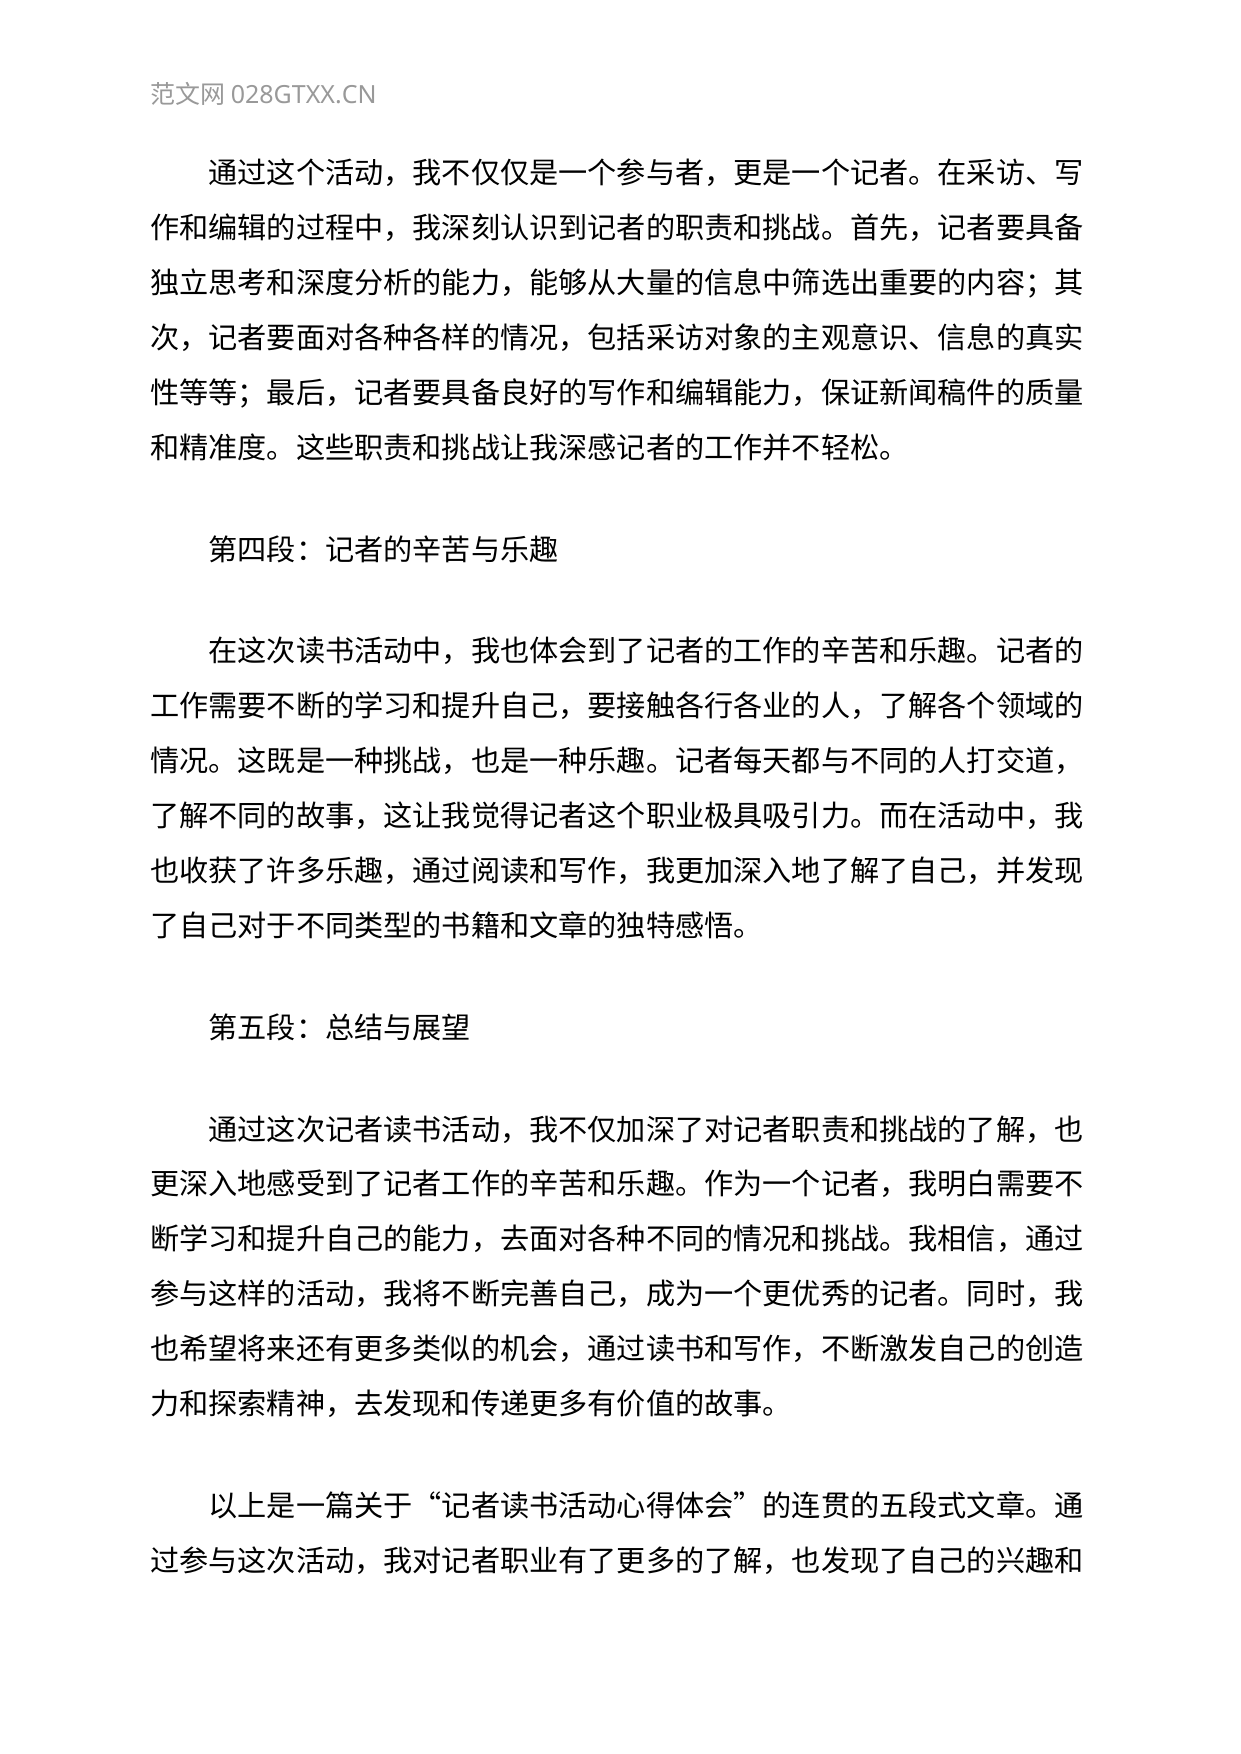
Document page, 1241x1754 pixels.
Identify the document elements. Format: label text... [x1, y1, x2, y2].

text 在这次读书活动中，我也体会到了记者的工作的辛苦和乐趣。记者的工作需要不断的学习和提升自己，要接触各行各业的人，了解各个领域的情况。这既是一种挑战，也是一种乐趣。记者每天都与不同的人打交道，了解不同的故事，这让我觉得记者这个职业极具吸引力。而在活动中，我也收获了许多乐趣，通过阅读和写作，我更加深入地了解了自己，并发现了自己对于不同类型的书籍和文章的独特感悟。 [150, 628, 1090, 945]
text 第四段：记者的辛苦与乐趣 [150, 526, 1090, 568]
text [150, 1482, 1090, 1579]
text 通过这次记者读书活动，我不仅加深了对记者职责和挑战的了解，也更深入地感受到了记者工作的辛苦和乐趣。作为一个记者，我明白需要不断学习和提升自己的能力，去面对各种不同的情况和挑战。我相信，通过参与这样的活动，我将不断完善自己，成为一个更优秀的记者。同时，我也希望将来还有更多类似的机会，通过读书和写作，不断激发自己的创造力和探索精神，去发现和传递更多有价值的故事。 [150, 1106, 1090, 1423]
text 第五段：总结与展望 [150, 1004, 1090, 1047]
text 通过这个活动，我不仅仅是一个参与者，更是一个记者。在采访、写作和编辑的过程中，我深刻认识到记者的职责和挑战。首先，记者要具备独立思考和深度分析的能力，能够从大量的信息中筛选出重要的内容；其次，记者要面对各种各样的情况，包括采访对象的主观意识、信息的真实性等等；最后，记者要具备良好的写作和编辑能力，保证新闻稿件的质量和精准度。这些职责和挑战让我深感记者的工作并不轻松。 [150, 150, 1090, 467]
